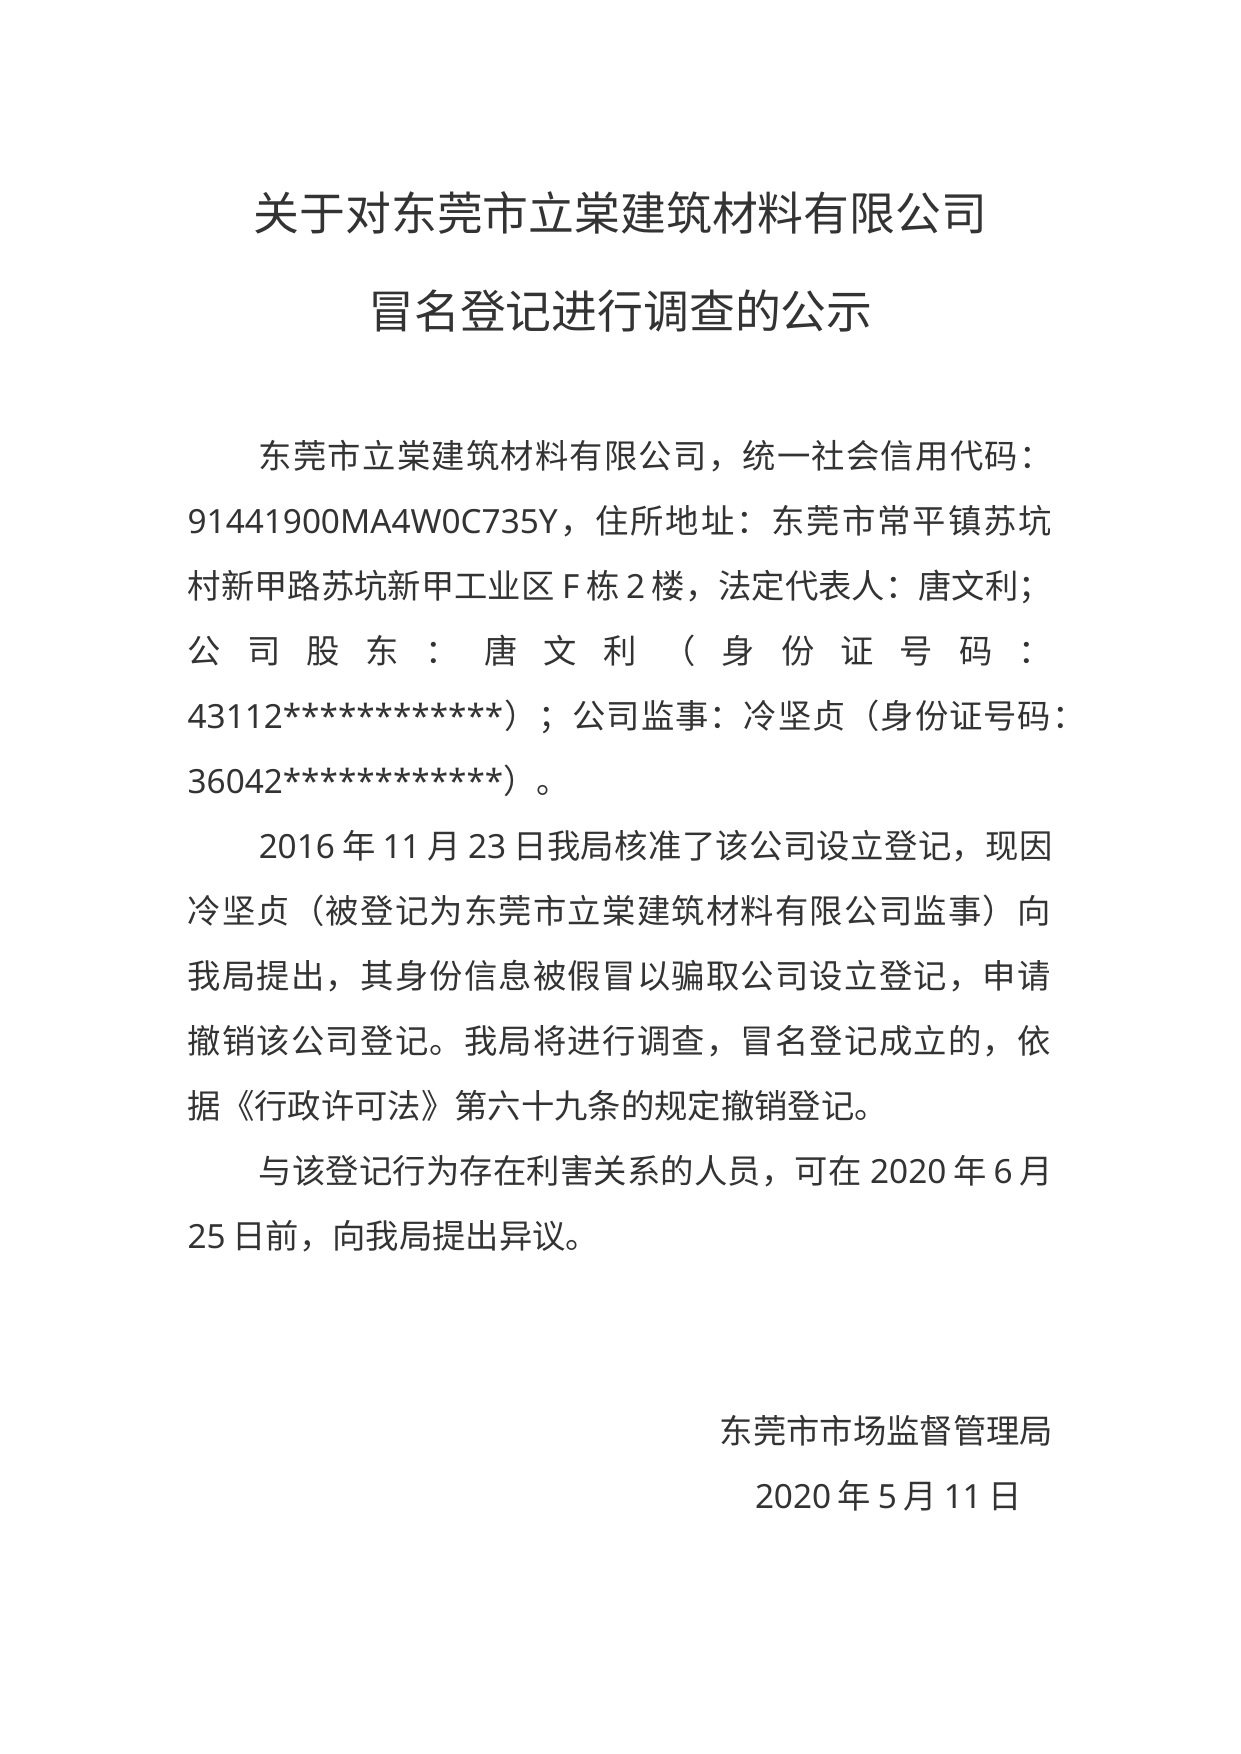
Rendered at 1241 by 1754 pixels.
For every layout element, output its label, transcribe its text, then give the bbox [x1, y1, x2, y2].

text 2016年11月23日我局核准了该公司设立登记，现因冷坚贞（被登记为东莞市立棠建筑材料有限公司监事）向我局提出，其身份信息被假冒以骗取公司设立登记，申请撤销该公司登记。我局将进行调查，冒名登记成立的，依据《行政许可法》第六十九条的规定撤销登记。 [187, 812, 1053, 1137]
text 与该登记行为存在利害关系的人员，可在2020年6月25日前，向我局提出异议。 [187, 1137, 1053, 1267]
text 关于对东莞市立棠建筑材料有限公司 [187, 162, 1053, 259]
text 2020年5月11日 [187, 1462, 1021, 1527]
text 东莞市市场监督管理局 [187, 1397, 1053, 1462]
text 东莞市立棠建筑材料有限公司，统一社会信用代码：91441900MA4W0C735Y，住所地址：东莞市常平镇苏坑村新甲路苏坑新甲工业区F栋2楼，法定代表人：唐文利；公司股东：唐文利（身份证号码：43112************）；公司监事：冷坚贞（身份证号码：36042************）。 [187, 422, 1053, 812]
text 冒名登记进行调查的公示 [187, 259, 1053, 357]
